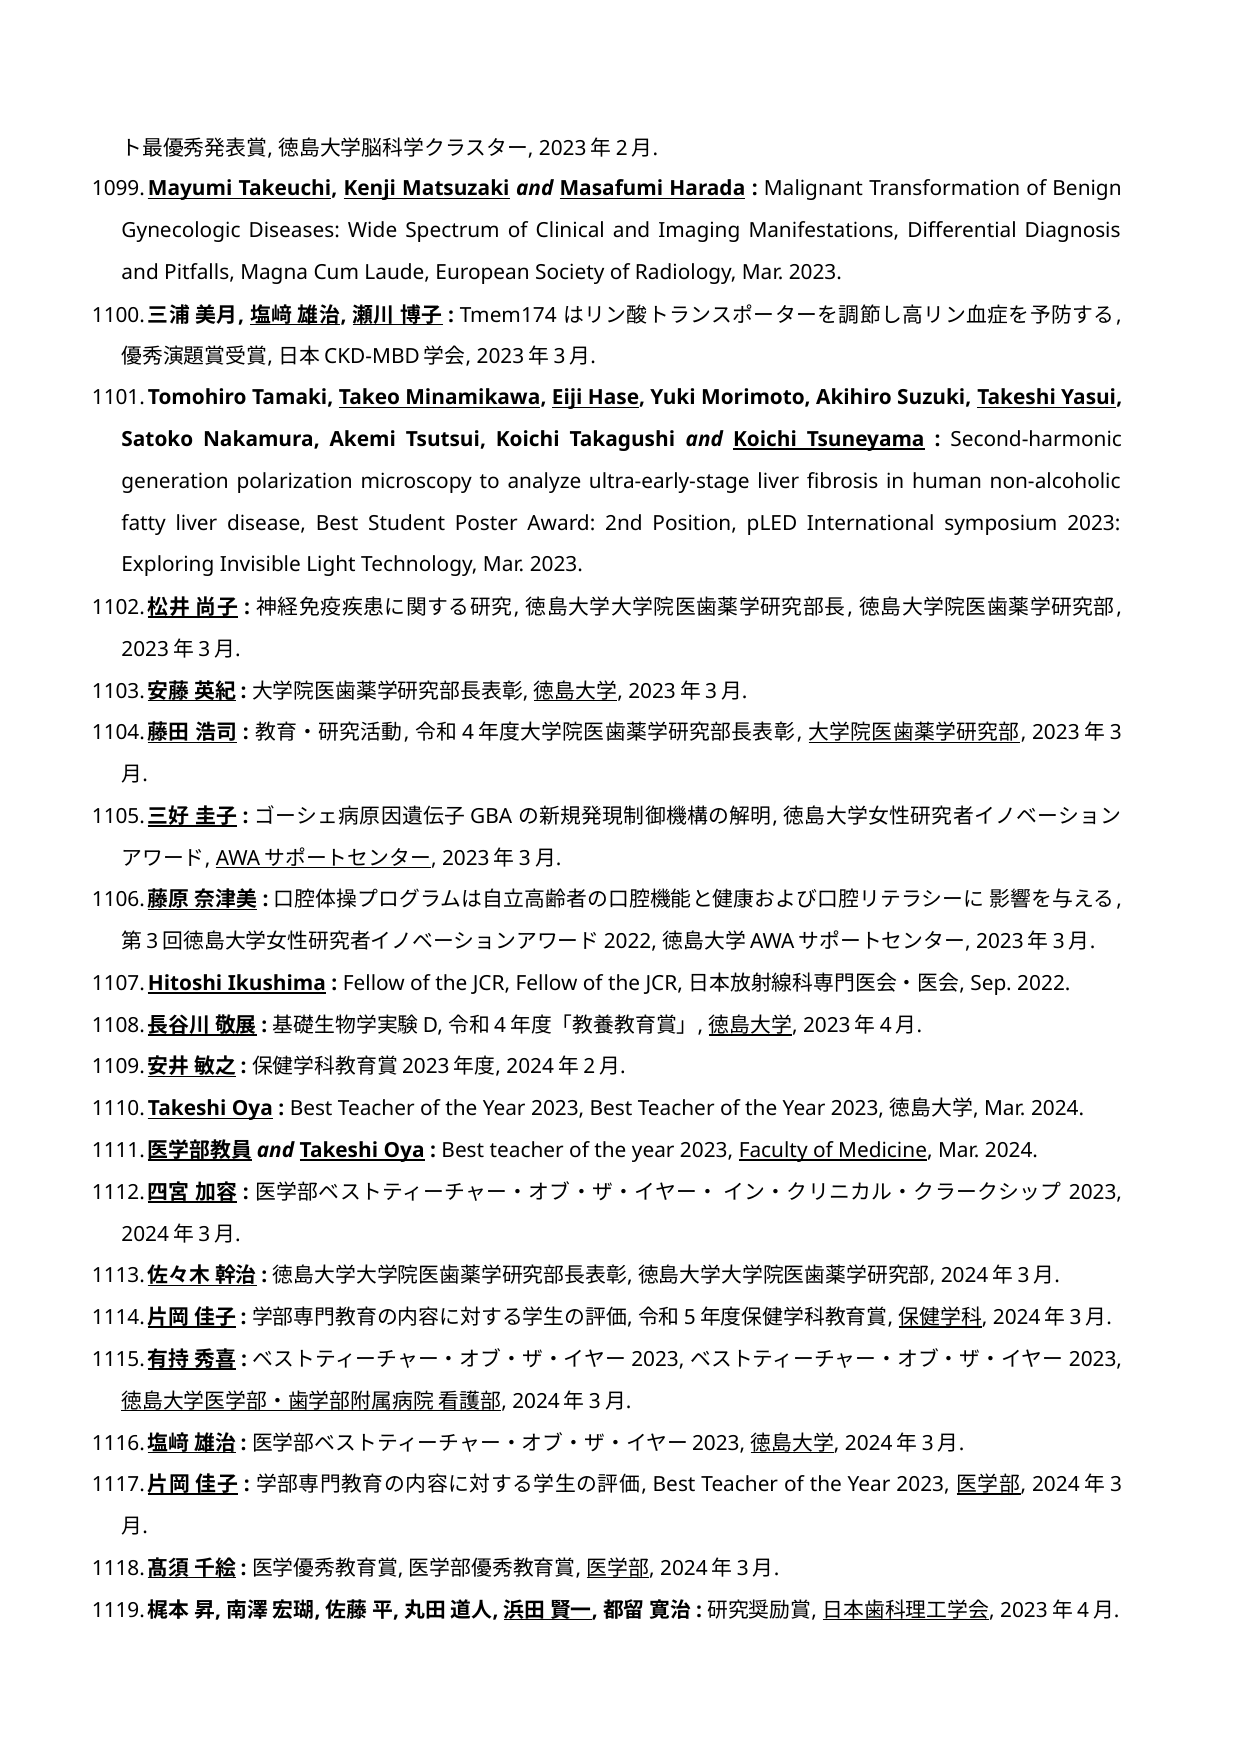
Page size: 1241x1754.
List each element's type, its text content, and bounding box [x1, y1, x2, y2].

list 梶本 昇, 南澤 宏瑚, 佐藤 平, 丸田 道人, 浜田 賢一, 都留 寛治 : 研究奨励賞, 日本歯科理工学会, 2023年4月. [92, 1587, 1122, 1629]
list 佐々木 幹治 : 徳島大学大学院医歯薬学研究部長表彰, 徳島大学大学院医歯薬学研究部, 2024年3月. [92, 1253, 1122, 1295]
list 有持 秀喜 : ベストティーチャー・オブ・ザ・イヤー2023, ベストティーチャー・オブ・ザ・イヤー2023, 徳島大学医学部・歯学部附属病院 看護部, 2024年3月. [92, 1336, 1122, 1420]
list 藤田 浩司 : 教育・研究活動, 令和4年度大学院医歯薬学研究部長表彰, 大学院医歯薬学研究部, 2023年3月. [92, 710, 1122, 793]
list 三浦 美月, 塩﨑 雄治, 瀬川 博子 : Tmem174 はリン酸トランスポーターを調節し高リン血症を予防する, 優秀演題賞受賞, 日本CKD-MBD学会, 2023年3月. [92, 292, 1122, 376]
list 安藤 英紀 : 大学院医歯薬学研究部長表彰, 徳島大学, 2023年3月. [92, 668, 1122, 710]
list Tomohiro Tamaki, Takeo Minamikawa, Eiji Hase, Yuki Morimoto, Akihiro Suzuki, Takeshi Yasui, Satoko Nakamura, Akemi Tsutsui, Koichi Takagushi and Koichi Tsuneyama : Second-harmonic generation polarization microscopy to analyze ultra-early-stage liver fibrosis in human non-alcoholic fatty liver disease, Best Student Poster Award: 2nd Position, pLED International symposium 2023: Exploring Invisible Light Technology, Mar. 2023. [92, 376, 1122, 584]
list 髙須 千絵 : 医学優秀教育賞, 医学部優秀教育賞, 医学部, 2024年3月. [92, 1545, 1122, 1587]
list 医学部教員 and Takeshi Oya : Best teacher of the year 2023, Faculty of Medicine, Mar. 2024. [92, 1128, 1122, 1169]
list 三好 圭子 : ゴーシェ病原因遺伝子GBA の新規発現制御機構の解明, 徳島大学女性研究者イノベーションアワード, AWAサポートセンター, 2023年3月. [92, 793, 1122, 877]
list 四宮 加容 : 医学部ベストティーチャー・オブ・ザ・イヤー・ イン・クリニカル・クラークシップ2023, 2024年3月. [92, 1169, 1122, 1253]
list 片岡 佳子 : 学部専門教育の内容に対する学生の評価, 令和5年度保健学科教育賞, 保健学科, 2024年3月. [92, 1295, 1122, 1336]
list 藤原 奈津美 : 口腔体操プログラムは自立高齢者の口腔機能と健康および口腔リテラシーに 影響を与える, 第3回徳島大学女性研究者イノベーションアワード2022, 徳島大学AWAサポートセンター, 2023年3月. [92, 877, 1122, 961]
list 松井 尚子 : 神経免疫疾患に関する研究, 徳島大学大学院医歯薬学研究部長, 徳島大学院医歯薬学研究部, 2023年3月. [92, 584, 1122, 668]
list 片岡 佳子 : 学部専門教育の内容に対する学生の評価, Best Teacher of the Year 2023, 医学部, 2024年3月. [92, 1462, 1122, 1545]
list Takeshi Oya : Best Teacher of the Year 2023, Best Teacher of the Year 2023, 徳島大学, Mar. 2024. [92, 1086, 1122, 1128]
list 安井 敏之 : 保健学科教育賞2023年度, 2024年2月. [92, 1044, 1122, 1086]
list Hitoshi Ikushima : Fellow of the JCR, Fellow of the JCR, 日本放射線科専門医会・医会, Sep. 2022. [92, 961, 1122, 1002]
list Mayumi Takeuchi, Kenji Matsuzaki and Masafumi Harada : Malignant Transformation of Benign Gynecologic Diseases: Wide Spectrum of Clinical and Imaging Manifestations, Differential Diagnosis and Pitfalls, Magna Cum Laude, European Society of Radiology, Mar. 2023. [92, 167, 1122, 292]
list 長谷川 敬展 : 基礎生物学実験D, 令和4年度「教養教育賞」, 徳島大学, 2023年4月. [92, 1002, 1122, 1044]
list 塩﨑 雄治 : 医学部ベストティーチャー・オブ・ザ・イヤー2023, 徳島大学, 2024年3月. [92, 1420, 1122, 1462]
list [92, 125, 1122, 167]
